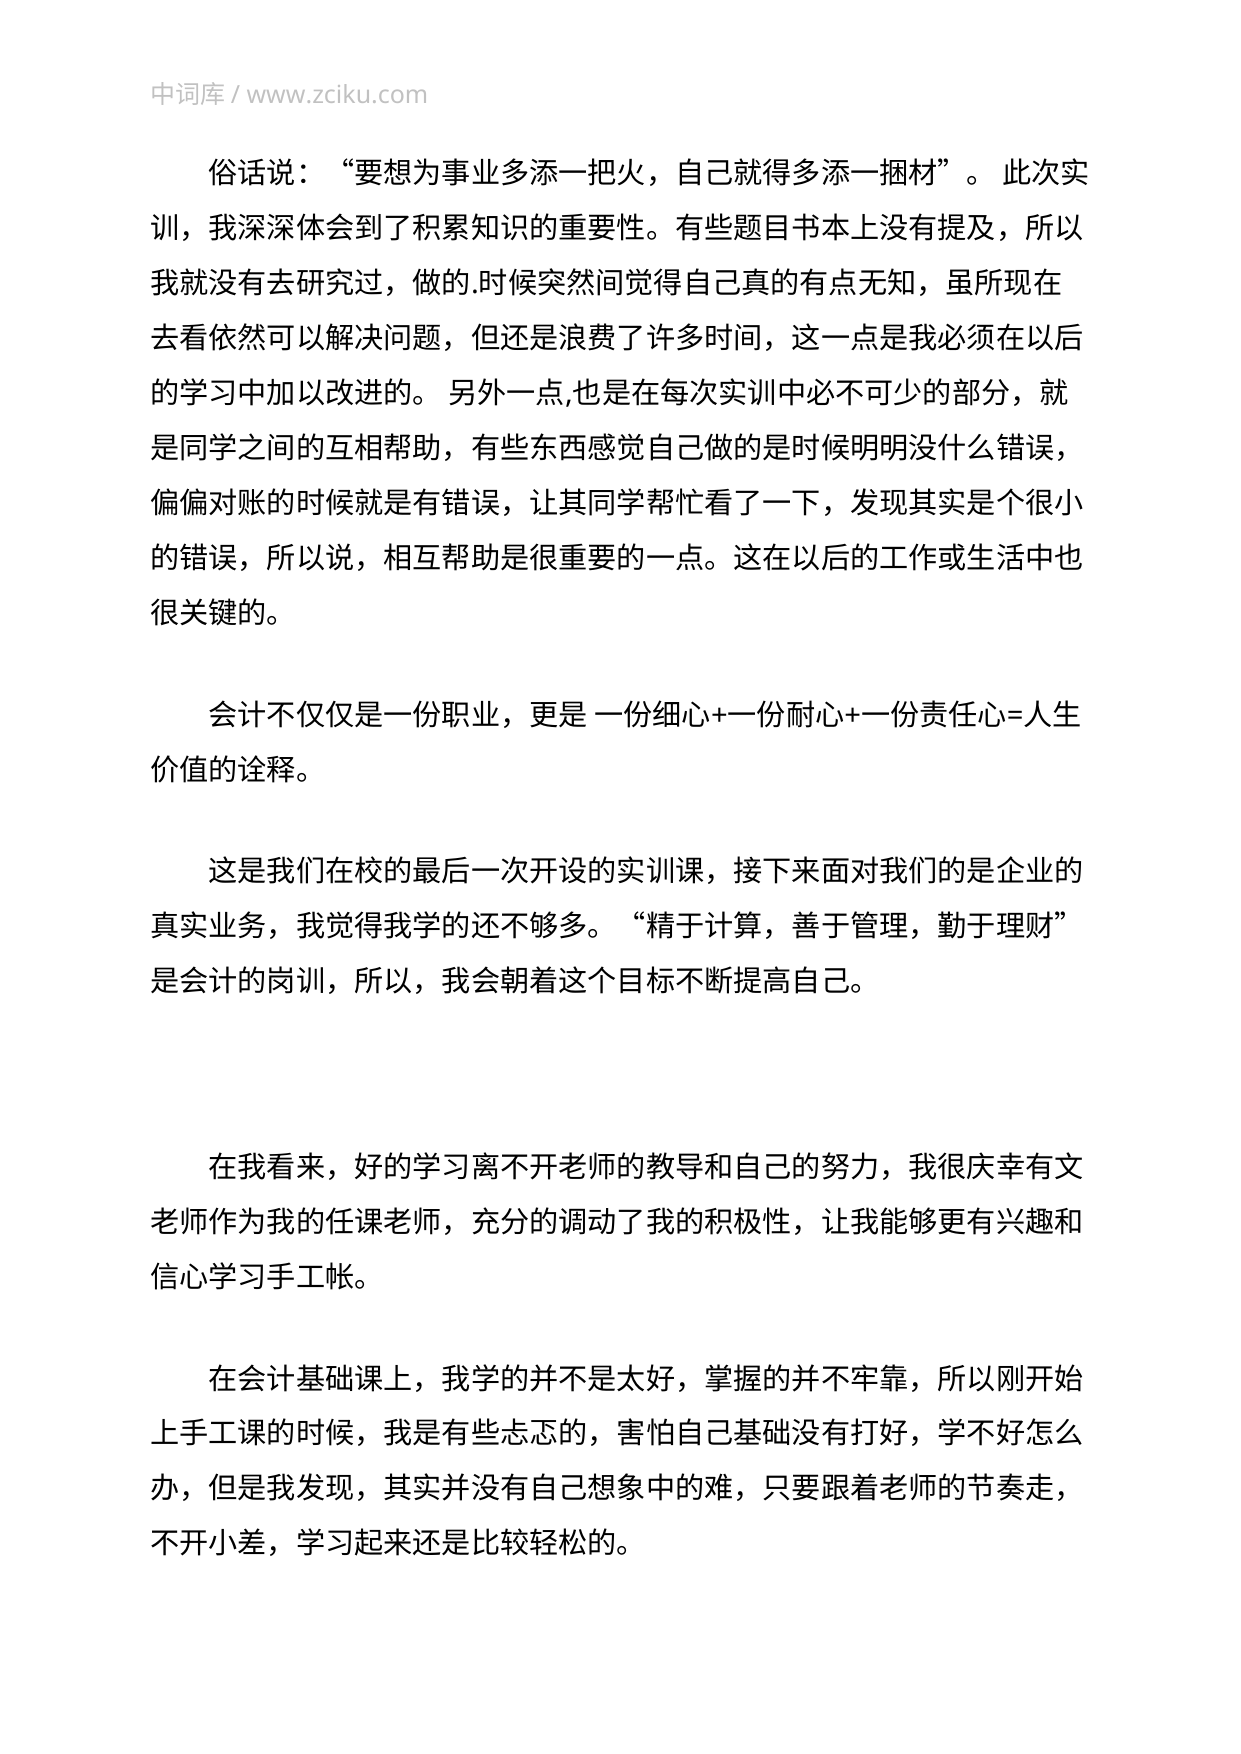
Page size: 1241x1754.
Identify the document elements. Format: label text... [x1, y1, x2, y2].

text 在会计基础课上，我学的并不是太好，掌握的并不牢靠，所以刚开始上手工课的时候，我是有些忐忑的，害怕自己基础没有打好，学不好怎么办，但是我发现，其实并没有自己想象中的难，只要跟着老师的节奏走，不开小差，学习起来还是比较轻松的。 [150, 1355, 1090, 1562]
text 在我看来，好的学习离不开老师的教导和自己的努力，我很庆幸有文老师作为我的任课老师，充分的调动了我的积极性，让我能够更有兴趣和信心学习手工帐。 [150, 1144, 1090, 1296]
text 这是我们在校的最后一次开设的实训课，接下来面对我们的是企业的真实业务，我觉得我学的还不够多。“精于计算，善于管理，勤于理财”是会计的岗训，所以，我会朝着这个目标不断提高自己。 [150, 848, 1090, 1000]
text 会计不仅仅是一份职业，更是 一份细心+一份耐心+一份责任心=人生价值的诠释。 [150, 691, 1090, 788]
text 俗话说：“要想为事业多添一把火，自己就得多添一捆材”。 此次实训，我深深体会到了积累知识的重要性。有些题目书本上没有提及，所以我就没有去研究过，做的.时候突然间觉得自己真的有点无知，虽所现在去看依然可以解决问题，但还是浪费了许多时间，这一点是我必须在以后的学习中加以改进的。 另外一点,也是在每次实训中必不可少的部分，就是同学之间的互相帮助，有些东西感觉自己做的是时候明明没什么错误，偏偏对账的时候就是有错误，让其同学帮忙看了一下，发现其实是个很小的错误，所以说，相互帮助是很重要的一点。这在以后的工作或生活中也很关键的。 [150, 150, 1090, 632]
